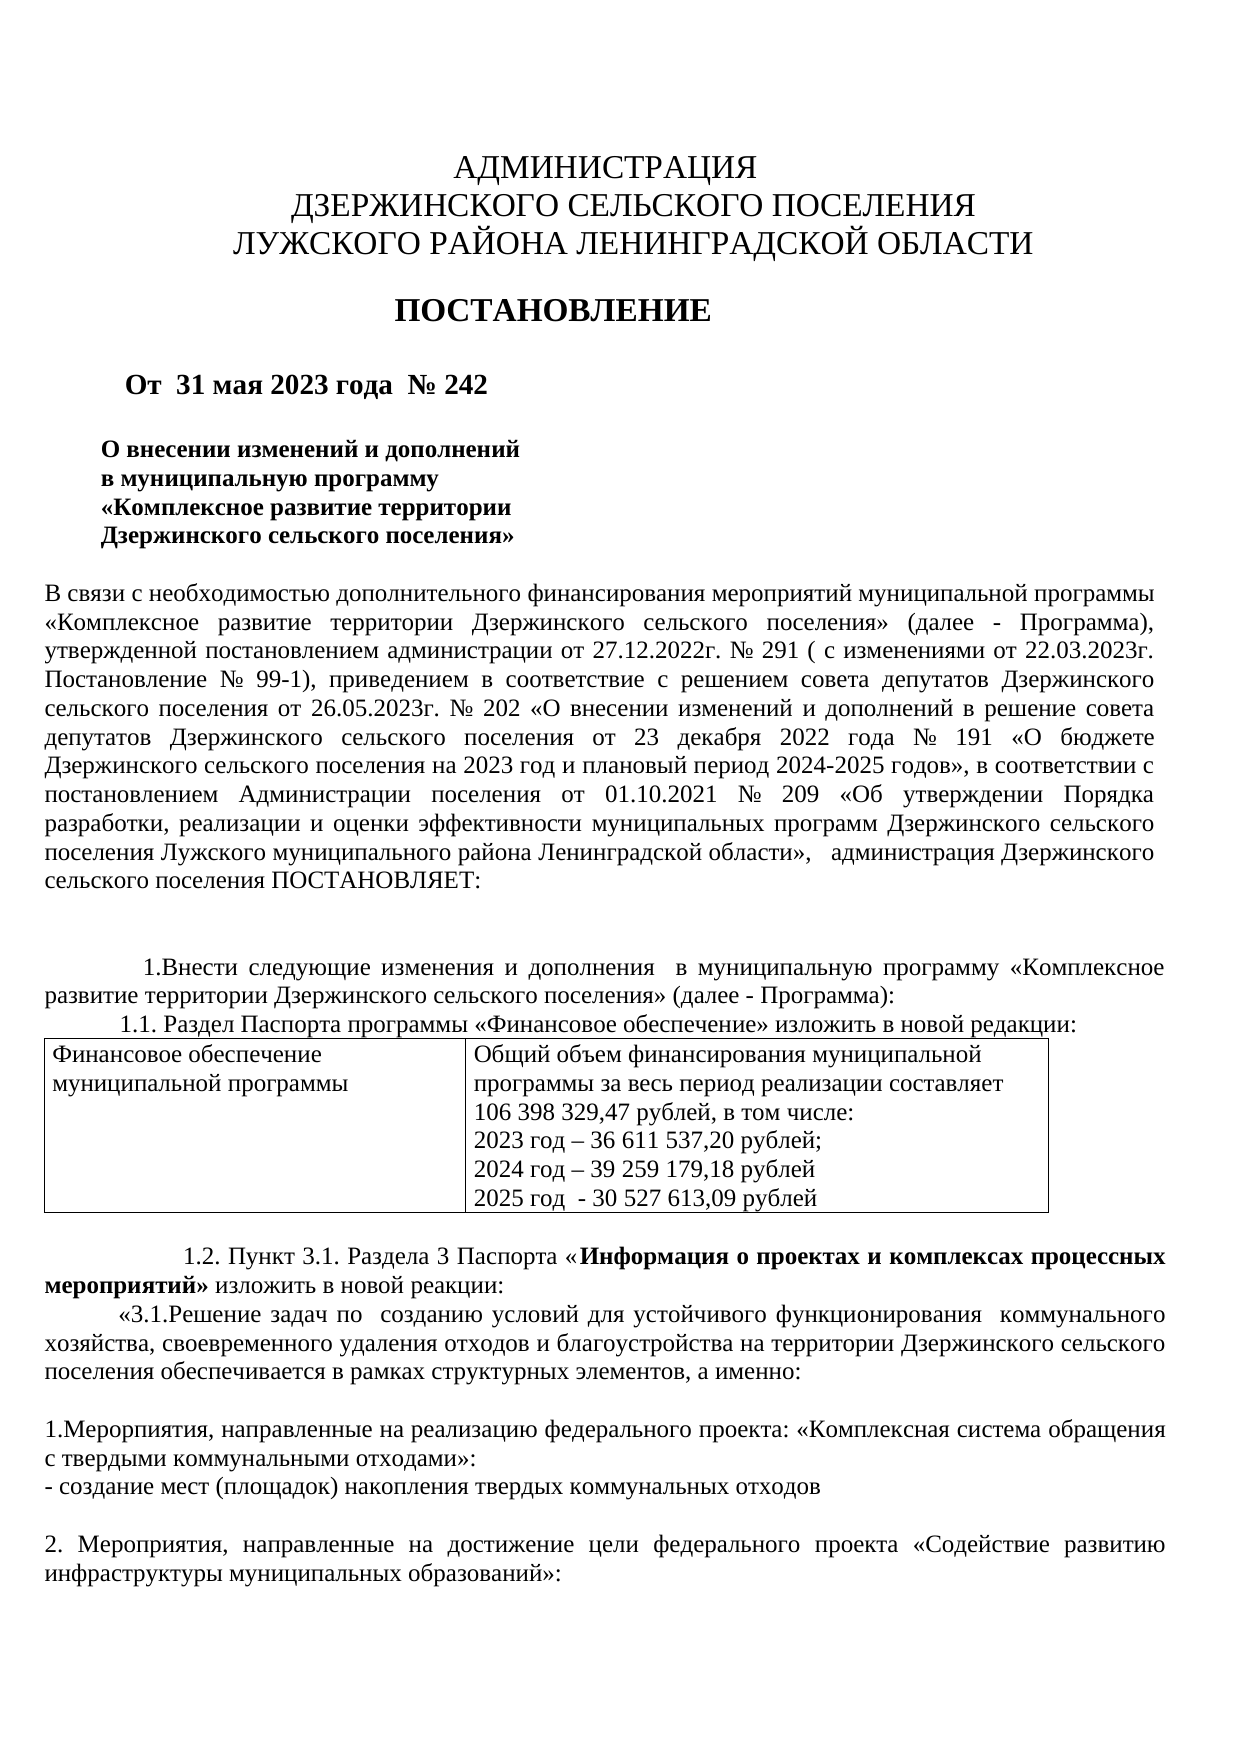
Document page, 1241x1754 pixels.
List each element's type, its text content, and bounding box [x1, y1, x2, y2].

text «3.1.Решение задач по созданию условий для устойчивого функционирования коммунального хозяйства, своевременного удаления отходов и благоустройства на территории Дзержинского сельского поселения обеспечивается в рамках структурных элементов, а именно: [44, 1299, 1166, 1385]
text Дзержинского сельского поселения» [44, 521, 1166, 549]
text ПОСТАНОВЛЕНИЕ [44, 291, 1166, 329]
text в муниципальную программу [44, 463, 1166, 492]
text ДЗЕРЖИНСКОГО СЕЛЬСКОГО ПОСЕЛЕНИЯ [44, 185, 1166, 223]
text 2. Мероприятия, направленные на достижение цели федерального проекта «Содействие развитию инфраструктуры муниципальных образований»: [44, 1529, 1166, 1586]
text «Комплексное развитие территории [44, 492, 1166, 521]
subtitle В связи с необходимостью дополнительного финансирования мероприятий муниципальной программы «Комплексное развитие территории Дзержинского сельского поселения» (далее - Программа), утвержденной постановлением администрации от 27.12.2022г. № 291 ( с изменениями от 22.03.2023г. Постановление № 99-1), приведением в соответствие с решением совета депутатов Дзержинского сельского поселения от 26.05.2023г. № 202 «О внесении изменений и дополнений в решение совета депутатов Дзержинского сельского поселения от 23 декабря 2022 года № 191 «О бюджете Дзержинского сельского поселения на 2023 год и плановый период 2024-2025 годов», в соответствии с постановлением Администрации поселения от 01.10.2021 № 209 «Об утверждении Порядка разработки, реализации и оценки эффективности муниципальных программ Дзержинского сельского поселения Лужского муниципального района Ленинградской области», администрация Дзержинского сельского поселения ПОСТАНОВЛЯЕТ: [44, 578, 1155, 894]
text 1.2. Пункт 3.1. Раздела 3 Паспорта «Информация о проектах и комплексах процессных мероприятий» изложить в новой реакции: [44, 1241, 1166, 1299]
text ЛУЖСКОГО РАЙОНА ЛЕНИНГРАДСКОЙ ОБЛАСТИ [44, 223, 1166, 262]
text О внесении изменений и дополнений [44, 434, 1166, 463]
table_header Общий объем финансирования муниципальной программы за весь период реализации составляет 106 398 329,47 рублей, в том числе: 2023 год – 36 611 537,20 рублей; 2024 год – 39 259 179,18 рублей 2025 год - 30 527 613,09 рублей [466, 1039, 1048, 1212]
text 1.1. Раздел Паспорта программы «Финансовое обеспечение» изложить в новой редакции: [44, 1009, 1166, 1038]
text От 31 мая 2023 года № 242 [44, 367, 1166, 401]
text - создание мест (площадок) накопления твердых коммунальных отходов [44, 1471, 1166, 1500]
text 1.Мерорпиятия, направленные на реализацию федерального проекта: «Комплексная система обращения с твердыми коммунальными отходами»: [44, 1414, 1166, 1471]
text 1.Внести следующие изменения и дополнения в муниципальную программу «Комплексное развитие территории Дзержинского сельского поселения» (далее - Программа): [44, 952, 1166, 1009]
text АДМИНИСТРАЦИЯ [44, 147, 1166, 185]
table_header Финансовое обеспечение муниципальной программы [45, 1039, 465, 1212]
